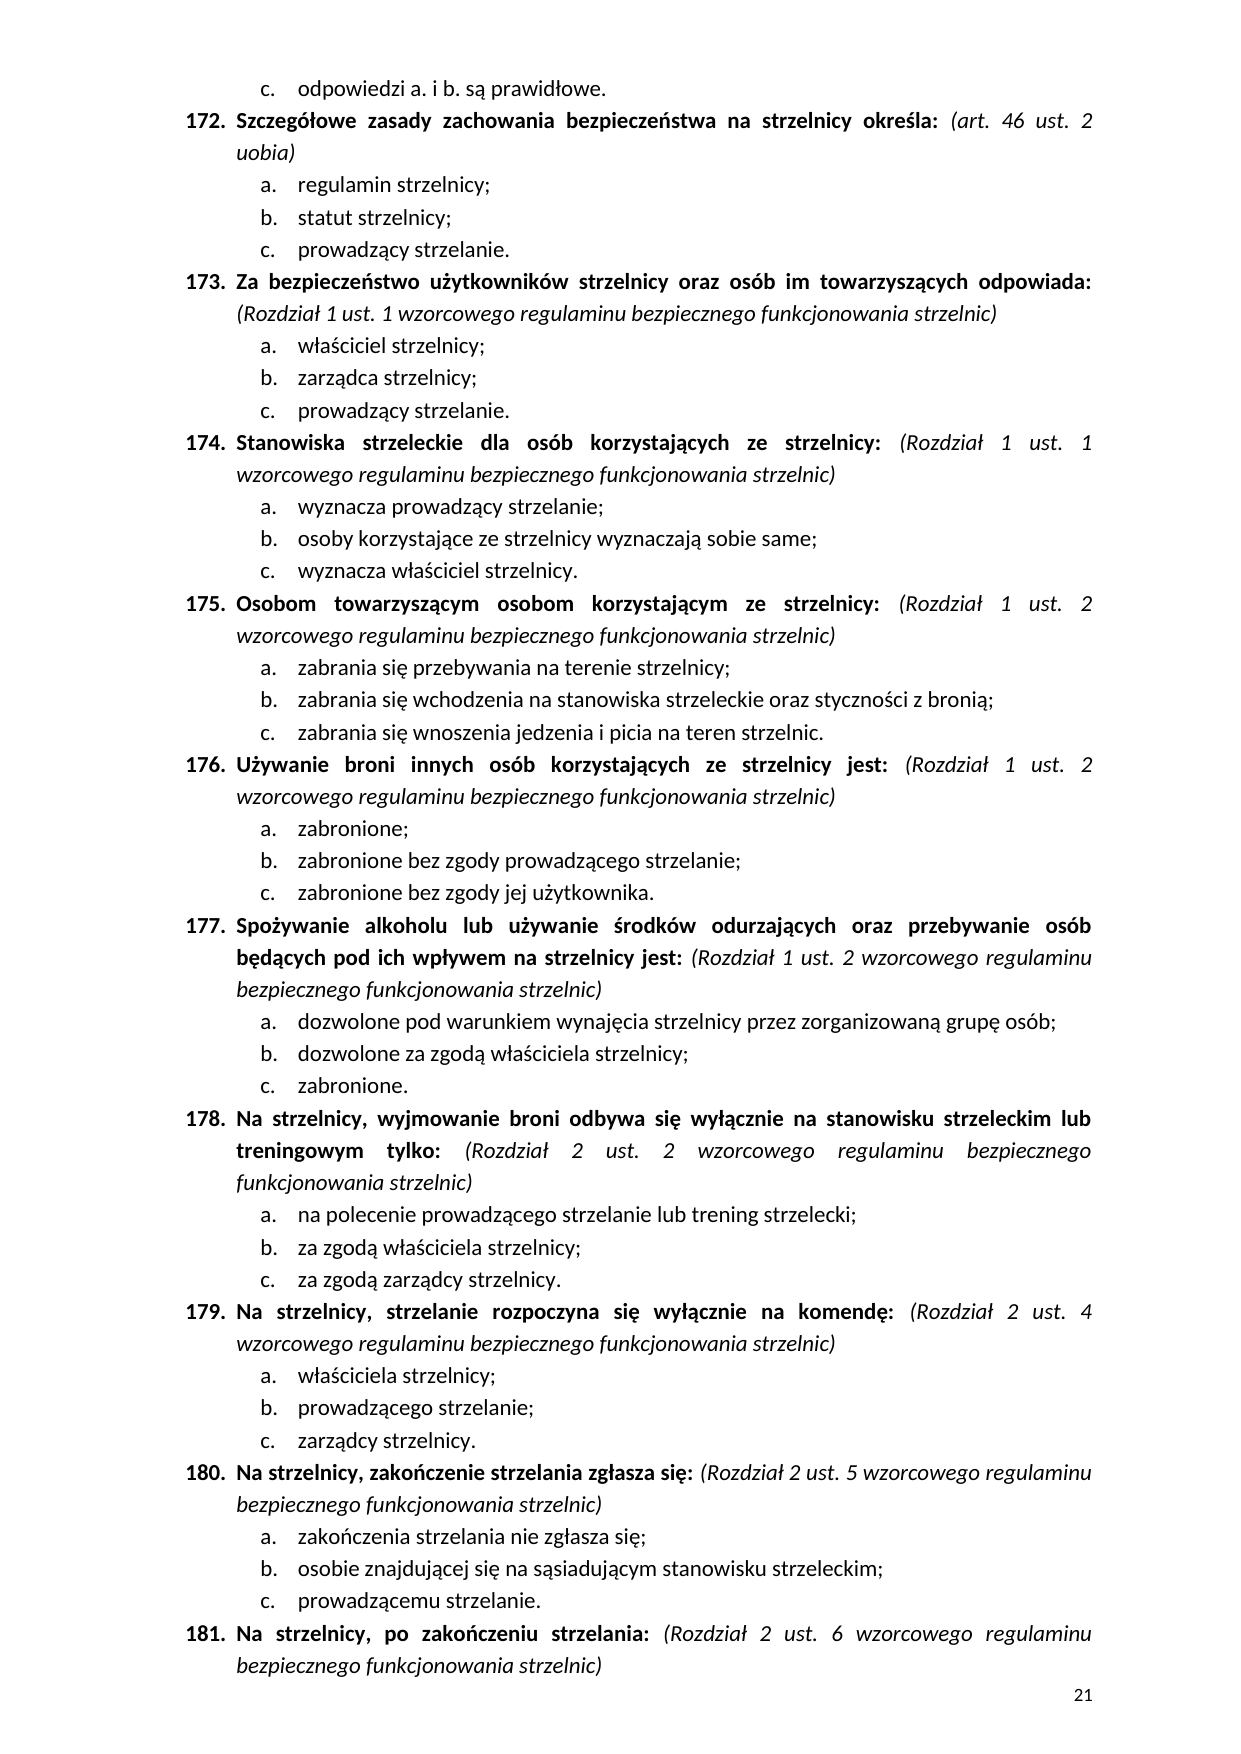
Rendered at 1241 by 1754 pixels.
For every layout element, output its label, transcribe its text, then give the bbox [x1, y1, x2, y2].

list zabronione bez zgody jej użytkownika. [260, 878, 1093, 907]
list zabronione. [260, 1072, 1093, 1100]
list na polecenie prowadzącego strzelanie lub trening strzelecki; [260, 1200, 1093, 1228]
list zabrania się przebywania na terenie strzelnicy; [260, 653, 1093, 681]
list za zgodą zarządcy strzelnicy. [260, 1265, 1093, 1293]
list prowadzącemu strzelanie. [260, 1587, 1093, 1615]
list zabronione bez zgody prowadzącego strzelanie; [260, 846, 1093, 874]
list prowadzący strzelanie. [260, 235, 1093, 263]
list prowadzącego strzelanie; [260, 1393, 1093, 1422]
list zabrania się wnoszenia jedzenia i picia na teren strzelnic. [260, 718, 1093, 746]
list Na strzelnicy, wyjmowanie broni odbywa się wyłącznie na stanowisku strzeleckim lub treningowym tylko: (Rozdział 2 ust. 2 wzorcowego regulaminu bezpiecznego funkcjonowania strzelnic) [185, 1104, 1093, 1196]
list za zgodą właściciela strzelnicy; [260, 1233, 1093, 1261]
list statut strzelnicy; [260, 203, 1093, 231]
list prowadzący strzelanie. [260, 396, 1093, 424]
list Stanowiska strzeleckie dla osób korzystających ze strzelnicy: (Rozdział 1 ust. 1 wzorcowego regulaminu bezpiecznego funkcjonowania strzelnic) [185, 428, 1093, 488]
list zarządcy strzelnicy. [260, 1426, 1093, 1454]
list dozwolone pod warunkiem wynajęcia strzelnicy przez zorganizowaną grupę osób; [260, 1007, 1093, 1035]
list odpowiedzi a. i b. są prawidłowe. [260, 74, 1093, 102]
list Za bezpieczeństwo użytkowników strzelnicy oraz osób im towarzyszących odpowiada: (Rozdział 1 ust. 1 wzorcowego regulaminu bezpiecznego funkcjonowania strzelnic) [185, 267, 1093, 327]
list zakończenia strzelania nie zgłasza się; [260, 1522, 1093, 1550]
list Osobom towarzyszącym osobom korzystającym ze strzelnicy: (Rozdział 1 ust. 2 wzorcowego regulaminu bezpiecznego funkcjonowania strzelnic) [185, 589, 1093, 649]
list Na strzelnicy, po zakończeniu strzelania: (Rozdział 2 ust. 6 wzorcowego regulaminu bezpiecznego funkcjonowania strzelnic) [185, 1619, 1093, 1679]
list osobie znajdującej się na sąsiadującym stanowisku strzeleckim; [260, 1554, 1093, 1582]
list właściciela strzelnicy; [260, 1361, 1093, 1389]
list Używanie broni innych osób korzystających ze strzelnicy jest: (Rozdział 1 ust. 2 wzorcowego regulaminu bezpiecznego funkcjonowania strzelnic) [185, 750, 1093, 810]
list właściciel strzelnicy; [260, 331, 1093, 359]
list Szczegółowe zasady zachowania bezpieczeństwa na strzelnicy określa: (art. 46 ust. 2 uobia) [185, 106, 1093, 166]
list Na strzelnicy, strzelanie rozpoczyna się wyłącznie na komendę: (Rozdział 2 ust. 4 wzorcowego regulaminu bezpiecznego funkcjonowania strzelnic) [185, 1297, 1093, 1357]
list wyznacza właściciel strzelnicy. [260, 557, 1093, 585]
list zarządca strzelnicy; [260, 363, 1093, 392]
list Na strzelnicy, zakończenie strzelania zgłasza się: (Rozdział 2 ust. 5 wzorcowego regulaminu bezpiecznego funkcjonowania strzelnic) [185, 1458, 1093, 1518]
list osoby korzystające ze strzelnicy wyznaczają sobie same; [260, 524, 1093, 552]
list zabrania się wchodzenia na stanowiska strzeleckie oraz styczności z bronią; [260, 685, 1093, 713]
list regulamin strzelnicy; [260, 170, 1093, 198]
list dozwolone za zgodą właściciela strzelnicy; [260, 1039, 1093, 1067]
list Spożywanie alkoholu lub używanie środków odurzających oraz przebywanie osób będących pod ich wpływem na strzelnicy jest: (Rozdział 1 ust. 2 wzorcowego regulaminu bezpiecznego funkcjonowania strzelnic) [185, 911, 1093, 1003]
list zabronione; [260, 814, 1093, 842]
list wyznacza prowadzący strzelanie; [260, 492, 1093, 520]
